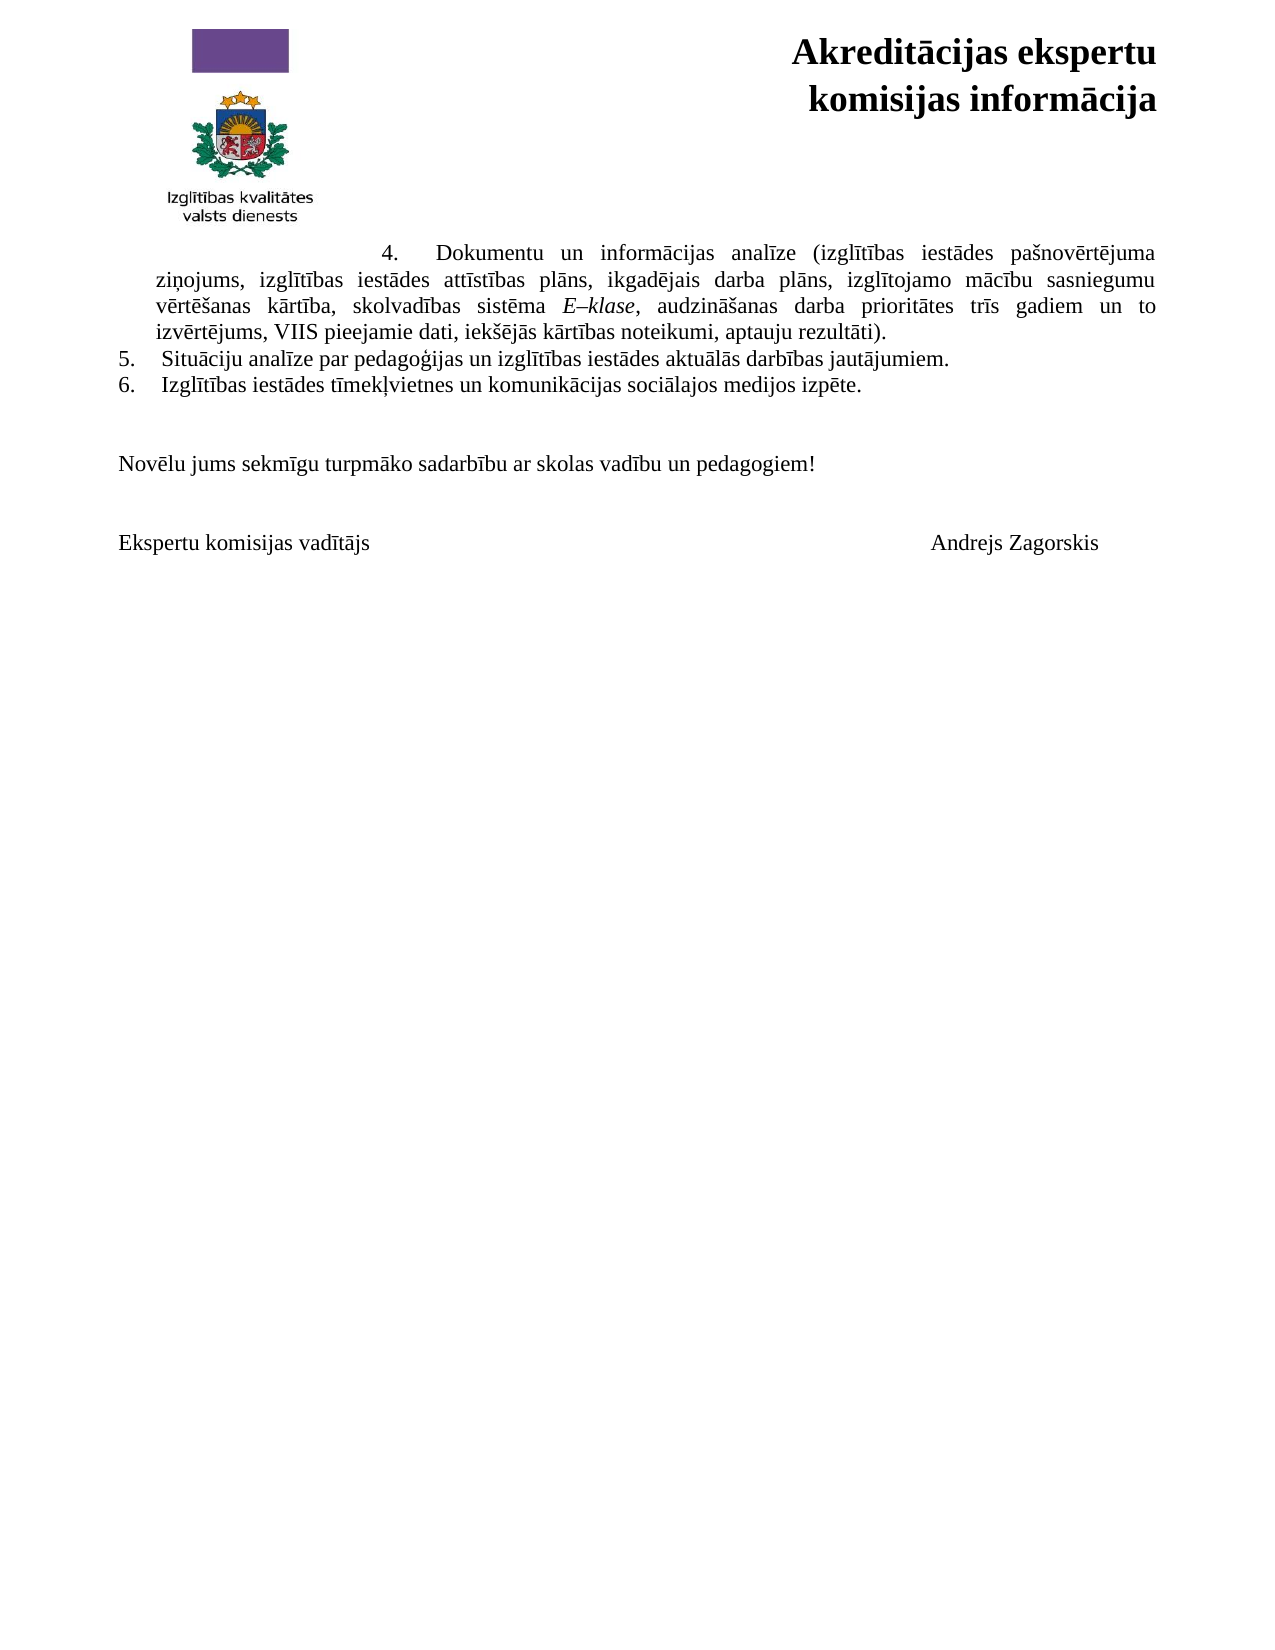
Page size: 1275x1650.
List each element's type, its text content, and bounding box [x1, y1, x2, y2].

list Situāciju analīze par pedagoģijas un izglītības iestādes aktuālās darbības jautājumiem. [118, 345, 1157, 371]
list Dokumentu un informācijas analīze (izglītības iestādes pašnovērtējuma ziņojums, izglītības iestādes attīstības plāns, ikgadējais darba plāns, izglītojamo mācību sasniegumu vērtēšanas kārtība, skolvadības sistēma E–klase, audzināšanas darba prioritātes trīs gadiem un to izvērtējums, VIIS pieejamie dati, iekšējās kārtības noteikumi, aptauju rezultāti). [118, 239, 1157, 345]
picture [117, 29, 363, 250]
text Novēlu jums sekmīgu turpmāko sadarbību ar skolas vadību un pedagogiem! [118, 450, 1157, 476]
text Ekspertu komisijas vadītājs Andrejs Zagorskis [118, 529, 1157, 556]
list Izglītības iestādes tīmekļvietnes un komunikācijas sociālajos medijos izpēte. [118, 371, 1157, 397]
